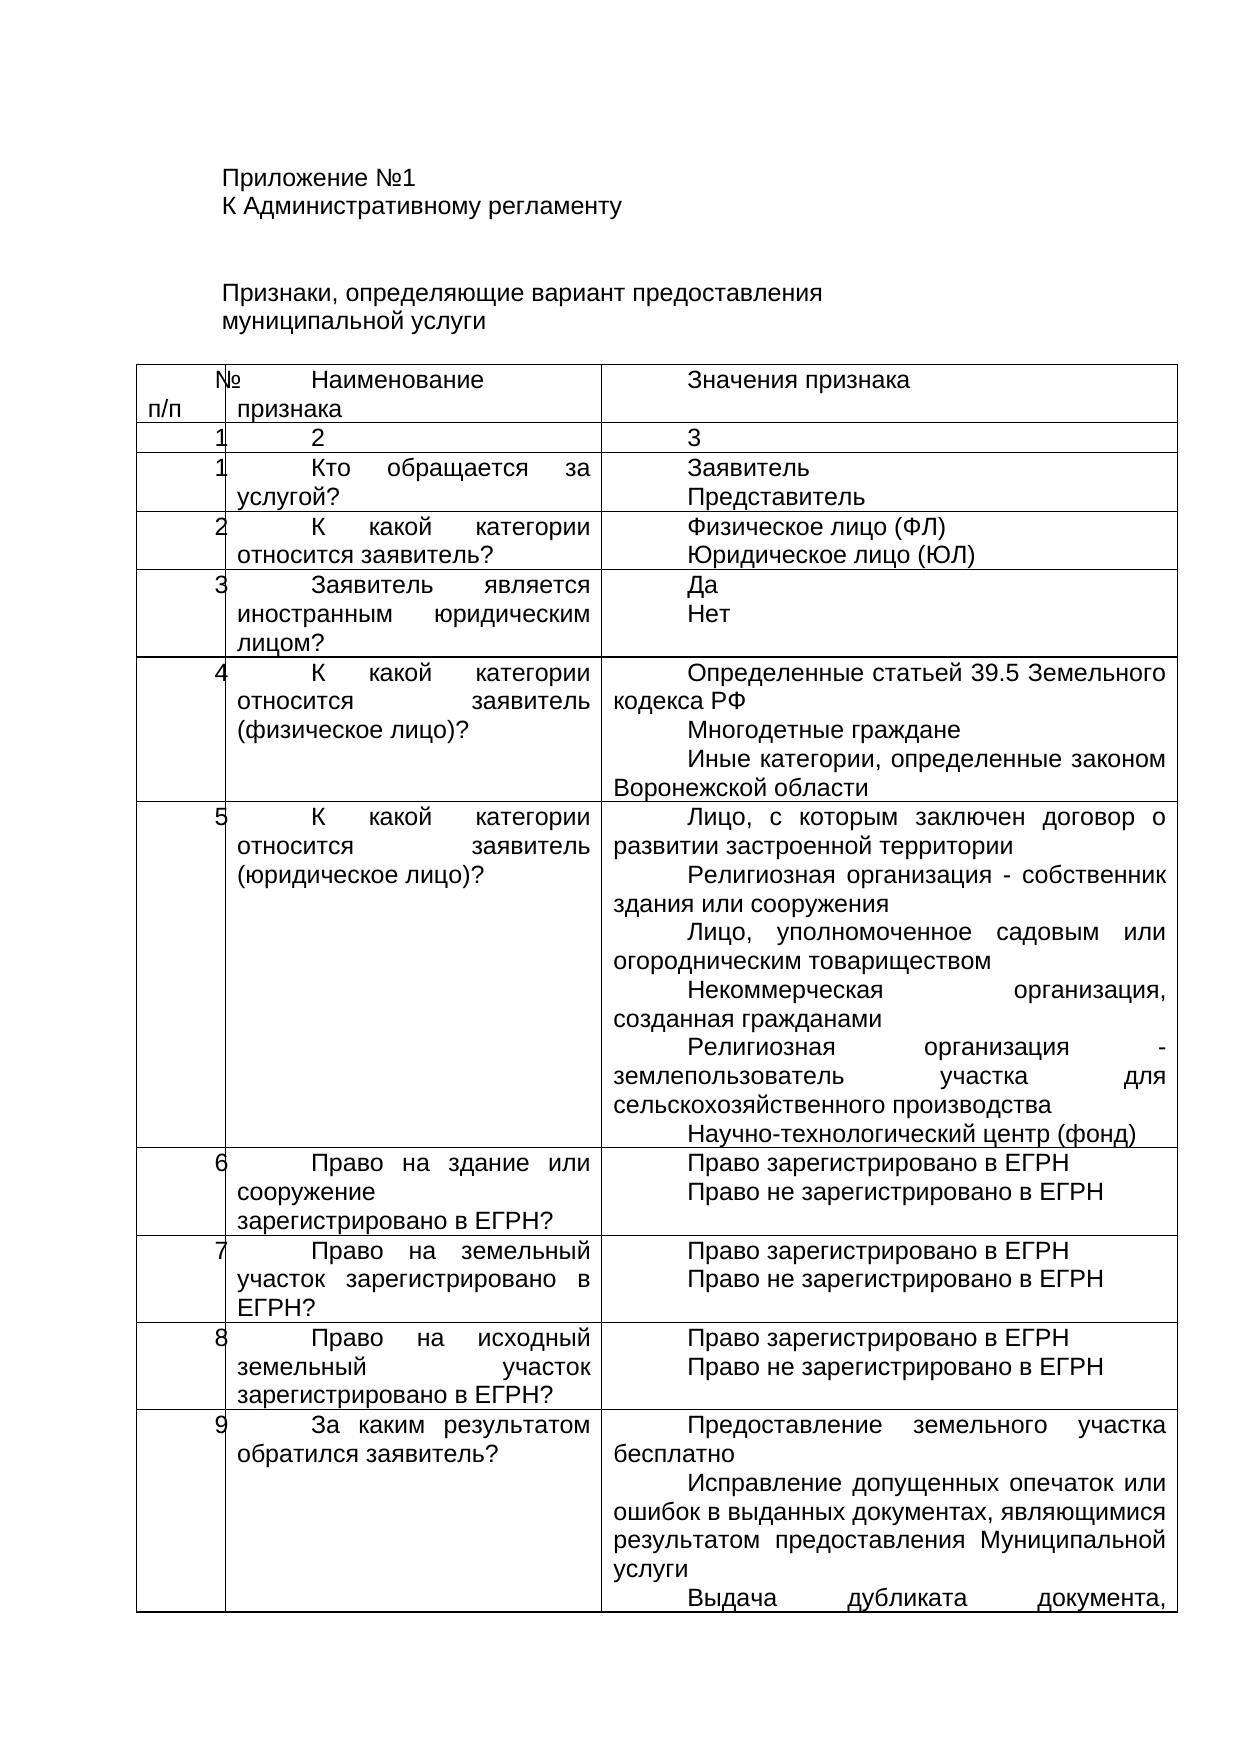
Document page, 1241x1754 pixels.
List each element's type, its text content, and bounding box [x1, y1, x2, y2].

title Признаки, определяющие вариант предоставления [148, 277, 1167, 306]
table_cell К какой категории относится заявитель? [226, 512, 601, 569]
table_cell 4 [137, 658, 225, 801]
table_cell 6 [137, 1148, 225, 1234]
text муниципальной услуги [148, 306, 1167, 335]
text Приложение №1 [148, 162, 1167, 191]
table_cell 2 [137, 512, 225, 569]
table_cell Право на здание или сооружение зарегистрировано в ЕГРН? [226, 1148, 601, 1234]
table_cell 7 [137, 1236, 225, 1322]
table_cell Да Нет [602, 570, 1177, 656]
table_cell 8 [137, 1323, 225, 1409]
table_cell 3 [137, 570, 225, 656]
table_cell 1 [137, 423, 225, 452]
table_cell К какой категории относится заявитель (юридическое лицо)? [226, 802, 601, 1147]
table_cell Право на исходный земельный участок зарегистрировано в ЕГРН? [226, 1323, 601, 1409]
table_header №п/п [137, 365, 225, 422]
table_cell Физическое лицо (ФЛ) Юридическое лицо (ЮЛ) [602, 512, 1177, 569]
table_cell Право на земельный участок зарегистрировано в ЕГРН? [226, 1236, 601, 1322]
table_cell 3 [602, 423, 1177, 452]
table_cell 2 [226, 423, 601, 452]
table_cell 9 [137, 1410, 225, 1611]
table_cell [602, 1410, 1177, 1611]
table_cell Лицо, с которым заключен договор о развитии застроенной территории Религиозная организация - собственник здания или сооружения Лицо, уполномоченное садовым или огородническим товариществом Некоммерческая организация, созданная гражданами Религиозная организация - землепользователь участка для сельскохозяйственного производства Научно-технологический центр (фонд) [602, 802, 1177, 1147]
table_cell Заявитель является иностранным юридическим лицом? [226, 570, 601, 656]
table_cell Право зарегистрировано в ЕГРН Право не зарегистрировано в ЕГРН [602, 1236, 1177, 1322]
table_cell Кто обращается за услугой? [226, 453, 601, 511]
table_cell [226, 1410, 601, 1611]
table_header Наименование признака [226, 365, 601, 422]
table_cell К какой категории относится заявитель (физическое лицо)? [226, 658, 601, 801]
table_header Значения признака [602, 365, 1177, 422]
table_cell Заявитель Представитель [602, 453, 1177, 511]
text К Административному регламенту [148, 191, 1167, 220]
table_cell Право зарегистрировано в ЕГРН Право не зарегистрировано в ЕГРН [602, 1148, 1177, 1234]
table_cell Определенные статьей 39.5 Земельного кодекса РФ Многодетные граждане Иные категории, определенные законом Воронежской области [602, 658, 1177, 801]
table_cell 1 [137, 453, 225, 511]
table_cell 5 [137, 802, 225, 1147]
table_cell Право зарегистрировано в ЕГРН Право не зарегистрировано в ЕГРН [602, 1323, 1177, 1409]
